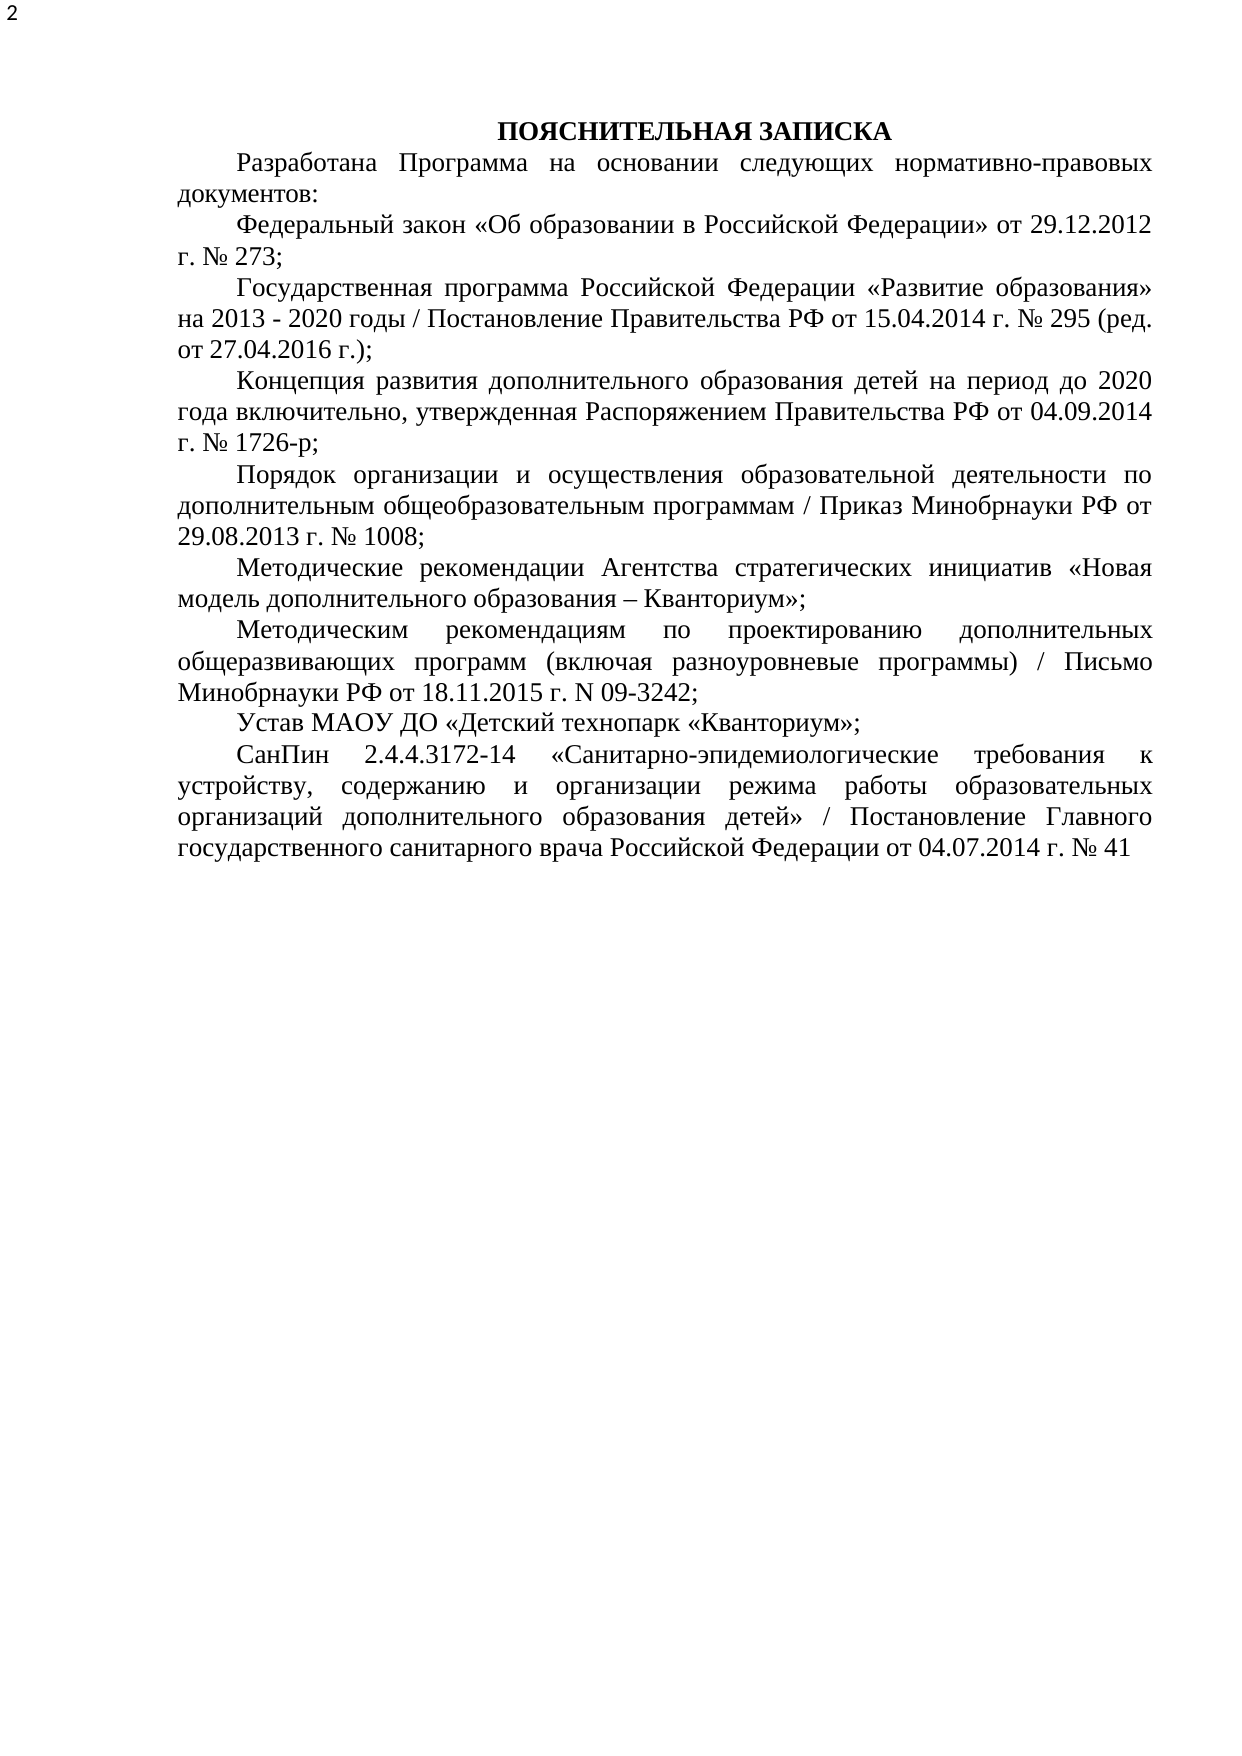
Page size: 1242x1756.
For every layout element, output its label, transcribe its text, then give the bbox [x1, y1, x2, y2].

text Порядок организации и осуществления образовательной деятельности по дополнительным общеобразовательным программам / Приказ Минобрнауки РФ от 29.08.2013 г. № 1008; [177, 458, 1153, 551]
text Государственная программа Российской Федерации «Развитие образования» на 2013 - 2020 годы / Постановление Правительства РФ от 15.04.2014 г. № 295 (ред. от 27.04.2016 г.); [177, 271, 1153, 364]
subtitle ПОЯСНИТЕЛЬНАЯ ЗАПИСКА [239, 115, 1150, 146]
text Концепция развития дополнительного образования детей на период до 2020 года включительно, утвержденная Распоряжением Правительства РФ от 04.09.2014 г. № 1726-р; [177, 364, 1153, 458]
text Методическим рекомендациям по проектированию дополнительных общеразвивающих программ (включая разноуровневые программы) / Письмо Минобрнауки РФ от 18.11.2015 г. N 09-3242; [177, 613, 1154, 707]
text СанПин 2.4.4.3172-14 «Санитарно-эпидемиологические требования к устройству, содержанию и организации режима работы образовательных организаций дополнительного образования детей» / Постановление Главного государственного санитарного врача Российской Федерации от 04.07.2014 г. № 41 [177, 738, 1154, 863]
text Разработана Программа на основании следующих нормативно-правовых документов: [177, 146, 1153, 208]
text Методические рекомендации Агентства стратегических инициатив «Новая модель дополнительного образования – Кванториум»; [177, 551, 1153, 613]
text Федеральный закон «Об образовании в Российской Федерации» от 29.12.2012 г. № 273; [177, 208, 1153, 271]
text Устав МАОУ ДО «Детский технопарк «Кванториум»; [236, 707, 1242, 737]
